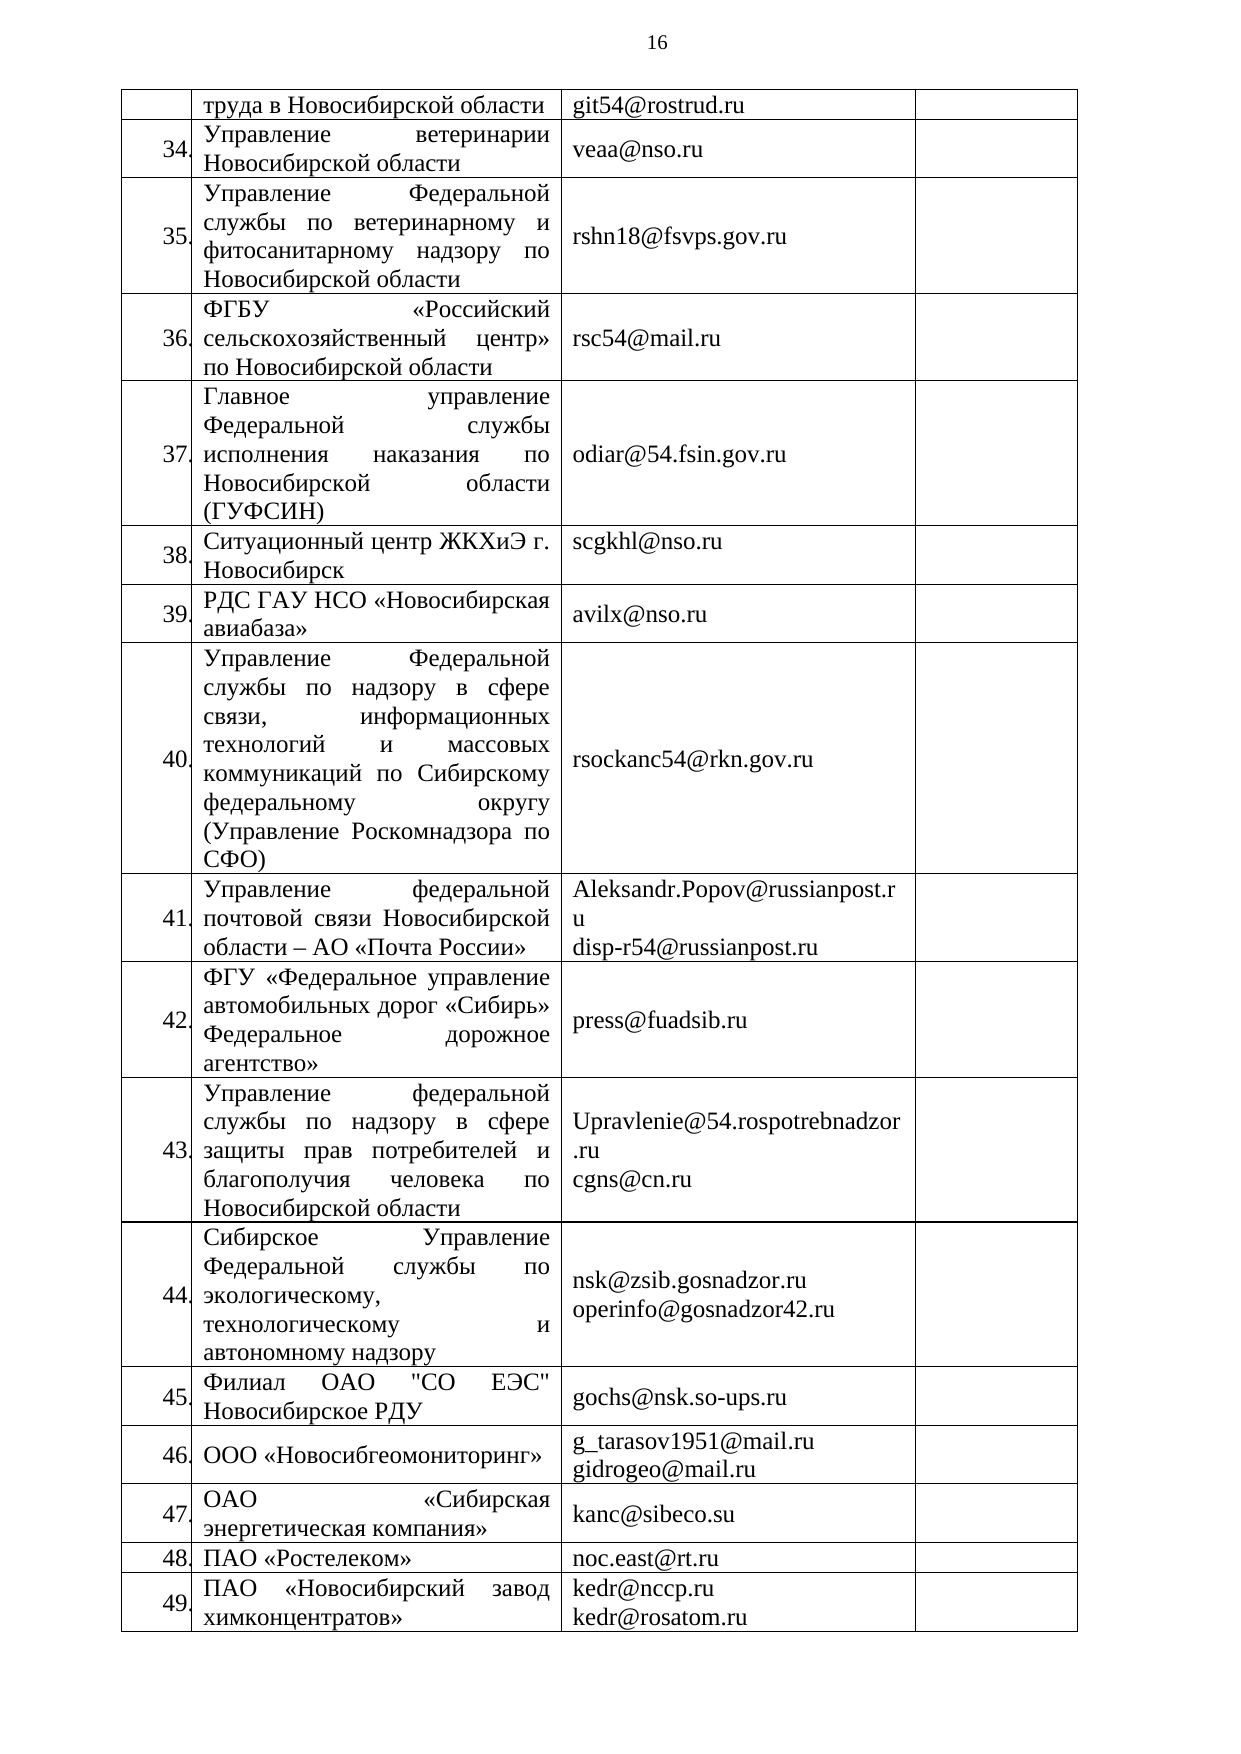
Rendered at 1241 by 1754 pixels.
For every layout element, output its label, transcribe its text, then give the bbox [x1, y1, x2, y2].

table_cell [122, 1573, 191, 1631]
table_cell g_tarasov1951@mail.ru gidrogeo@mail.ru [562, 1426, 915, 1483]
table_cell Управление федеральной почтовой связи Новосибирской области – АО «Почта России» [192, 874, 561, 961]
table_cell [916, 585, 1077, 642]
table_cell [916, 1223, 1077, 1366]
table_cell [916, 1078, 1077, 1221]
table_cell Главное управление Федеральной службы исполнения наказания по Новосибирской области (ГУФСИН) [192, 381, 561, 525]
table_cell ПАО «Новосибирский завод химконцентратов» [192, 1573, 561, 1631]
table_cell [122, 1223, 191, 1366]
table_cell rsc54@mail.ru [562, 294, 915, 380]
table_cell press@fuadsib.ru [562, 962, 915, 1077]
table_cell ОАО «Сибирская энергетическая компания» [192, 1484, 561, 1542]
table_cell avilx@nso.ru [562, 585, 915, 642]
table_cell [916, 90, 1077, 118]
table_cell veaa@nso.ru [562, 120, 915, 177]
table_cell [916, 1426, 1077, 1483]
table_cell [916, 294, 1077, 380]
table_cell rshn18@fsvps.gov.ru [562, 178, 915, 293]
table_cell Управление ветеринарии Новосибирской области [192, 120, 561, 177]
table_cell [122, 526, 191, 584]
table_cell kedr@nccp.ru kedr@rosatom.ru [562, 1573, 915, 1631]
table_cell Сибирское Управление Федеральной службы по экологическому, технологическому и автономному надзору [192, 1223, 561, 1366]
table_cell [916, 874, 1077, 961]
table_cell Ситуационный центр ЖКХиЭ г. Новосибирск [192, 526, 561, 584]
table_cell ФГУ «Федеральное управление автомобильных дорог «Сибирь» Федеральное дорожное агентство» [192, 962, 561, 1077]
table_cell [916, 643, 1077, 873]
table_cell [916, 1484, 1077, 1542]
table_cell kanc@sibeco.su [562, 1484, 915, 1542]
table_cell [122, 962, 191, 1077]
table_cell [122, 585, 191, 642]
table_cell [916, 1367, 1077, 1425]
table_cell Управление Федеральной службы по ветеринарному и фитосанитарному надзору по Новосибирской области [192, 178, 561, 293]
table_cell noc.east@rt.ru [562, 1543, 915, 1572]
table_cell [916, 962, 1077, 1077]
table_cell [122, 120, 191, 177]
table_cell [122, 90, 191, 118]
table_cell [122, 874, 191, 961]
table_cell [562, 90, 915, 118]
table_cell [916, 178, 1077, 293]
table_cell [122, 1426, 191, 1483]
table_cell [916, 120, 1077, 177]
table_cell [916, 381, 1077, 525]
table_cell [122, 178, 191, 293]
table_cell [122, 294, 191, 380]
table_cell rsockanc54@rkn.gov.ru [562, 643, 915, 873]
table_cell odiar@54.fsin.gov.ru [562, 381, 915, 525]
table_cell [916, 1543, 1077, 1572]
table_cell nsk@zsib.gosnadzor.ru operinfo@gosnadzor42.ru [562, 1223, 915, 1366]
table_cell РДС ГАУ НСО «Новосибирская авиабаза» [192, 585, 561, 642]
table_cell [192, 90, 561, 118]
table_cell gochs@nsk.so-ups.ru [562, 1367, 915, 1425]
table_cell Управление Федеральной службы по надзору в сфере связи, информационных технологий и массовых коммуникаций по Сибирскому федеральному округу (Управление Роскомнадзора по СФО) [192, 643, 561, 873]
table_cell ПАО «Ростелеком» [192, 1543, 561, 1572]
table_cell [916, 1573, 1077, 1631]
table_cell Upravlenie@54.rospotrebnadzor.ru cgns@cn.ru [562, 1078, 915, 1221]
table_cell [122, 1543, 191, 1572]
table_cell [122, 1078, 191, 1221]
table_cell [916, 526, 1077, 584]
table_cell [122, 381, 191, 525]
table_cell Управление федеральной службы по надзору в сфере защиты прав потребителей и благополучия человека по Новосибирской области [192, 1078, 561, 1221]
table_cell Филиал ОАО "СО ЕЭС" Новосибирское РДУ [192, 1367, 561, 1425]
table_cell ФГБУ «Российский сельскохозяйственный центр» по Новосибирской области [192, 294, 561, 380]
table_cell [122, 1367, 191, 1425]
table_cell [122, 643, 191, 873]
table_cell scgkhl@nso.ru [562, 526, 915, 584]
table_cell [122, 1484, 191, 1542]
table_cell Aleksandr.Popov@russianpost.ru disp-r54@russianpost.ru [562, 874, 915, 961]
table_cell ООО «Новосибгеомониторинг» [192, 1426, 561, 1483]
